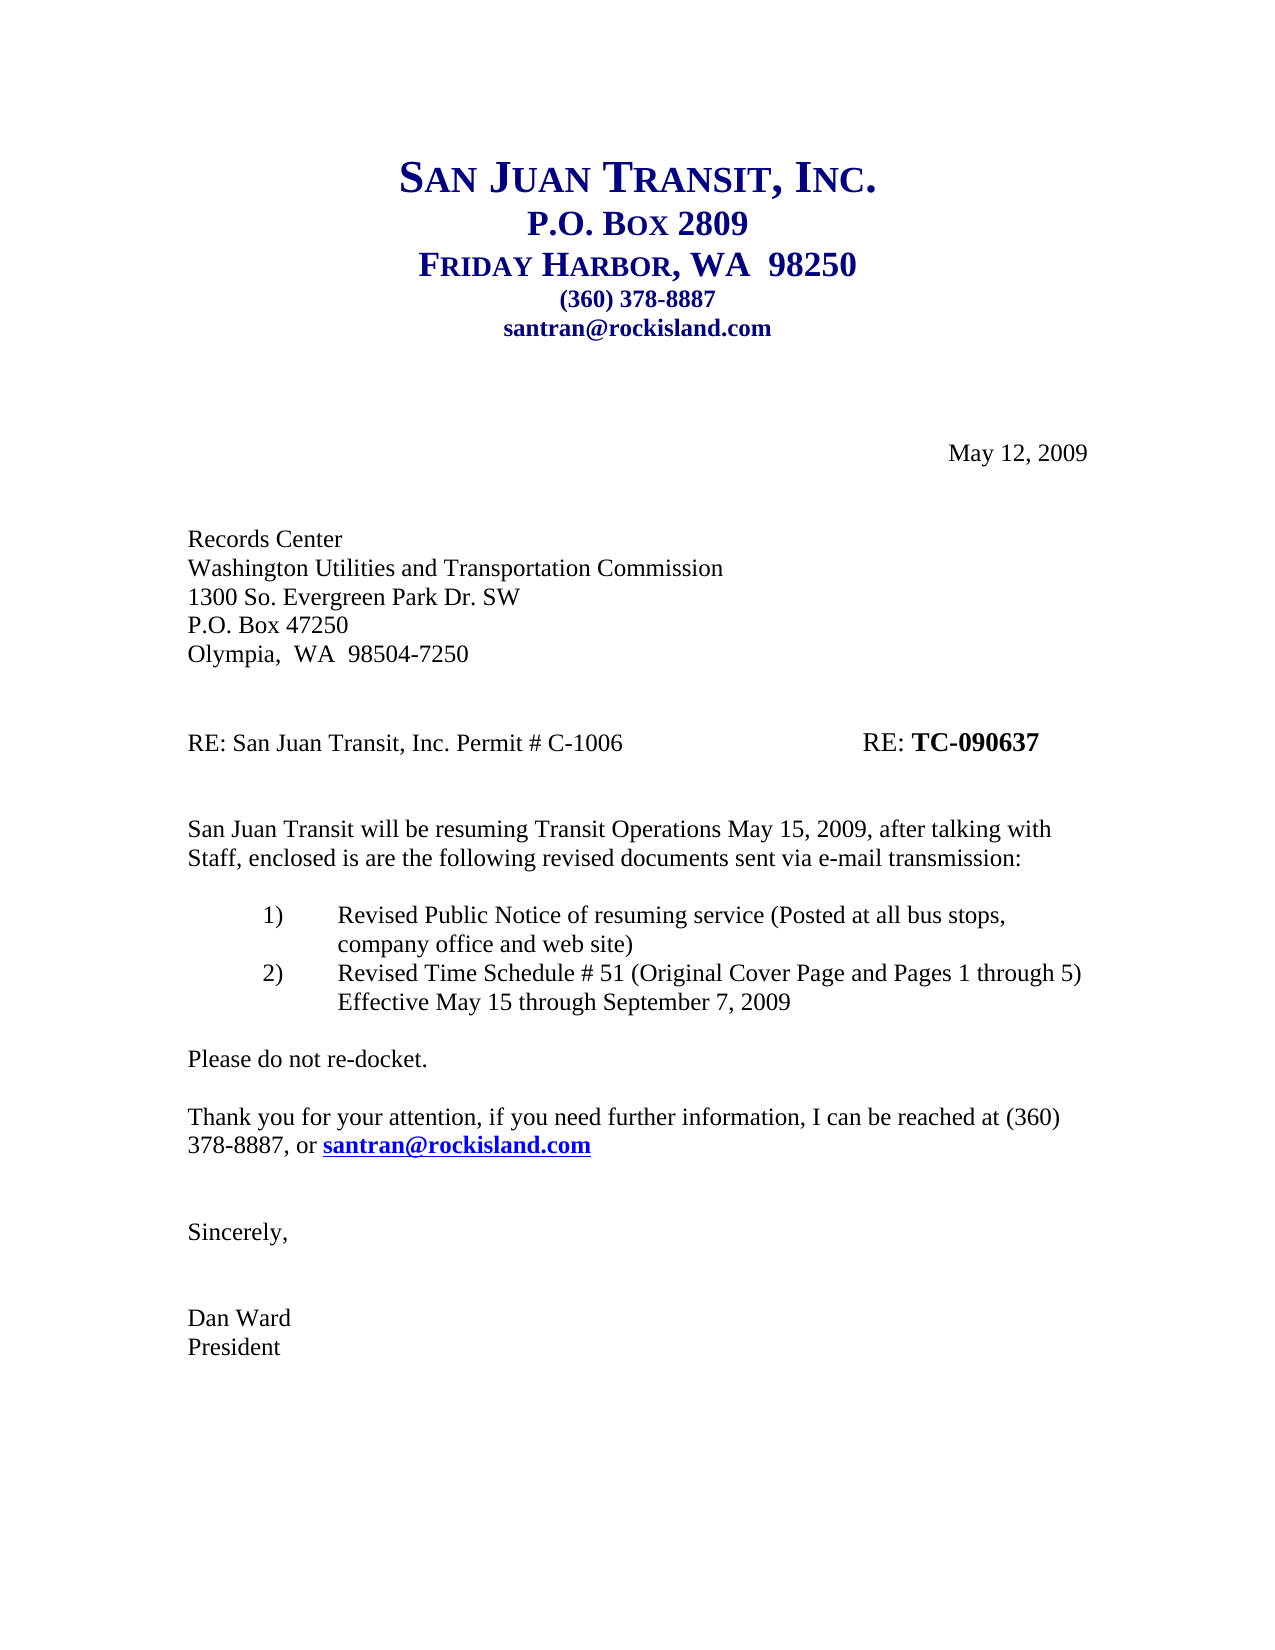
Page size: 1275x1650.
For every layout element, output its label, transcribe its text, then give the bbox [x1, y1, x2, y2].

text Please do not re-docket. [187, 1044, 1087, 1073]
text San Juan Transit will be resuming Transit Operations , after talking with Staff, enclosed is are the following revised documents sent via e-mail transmission: [187, 814, 1087, 872]
text Thank you for your attention, if you need further information, I can be reached at (360) 378-8887, or santran@rockisland.com [187, 1102, 1087, 1159]
text President [187, 1332, 1087, 1361]
text (360) 378-8887 [187, 284, 1087, 313]
text santran@rockisland.com [187, 313, 1087, 342]
text San Juan Transit, Inc. [187, 150, 1087, 203]
text RE: San Juan Transit, Inc. Permit # C-1006 RE: TC-090637 [187, 726, 1087, 757]
text 1300 So. [187, 582, 1087, 611]
list Revised Time Schedule # 51 (Original Cover Page and Pages 1 through 5) Effective May 15 through [262, 958, 1087, 1016]
text Utilities and Transportation Commission [187, 553, 1087, 582]
text Dan Ward [187, 1303, 1087, 1332]
list Revised Public Notice of resuming service (Posted at all bus stops, company office and web site) [262, 901, 1087, 958]
text P.O. [187, 203, 1087, 243]
text Sincerely, [187, 1217, 1087, 1246]
